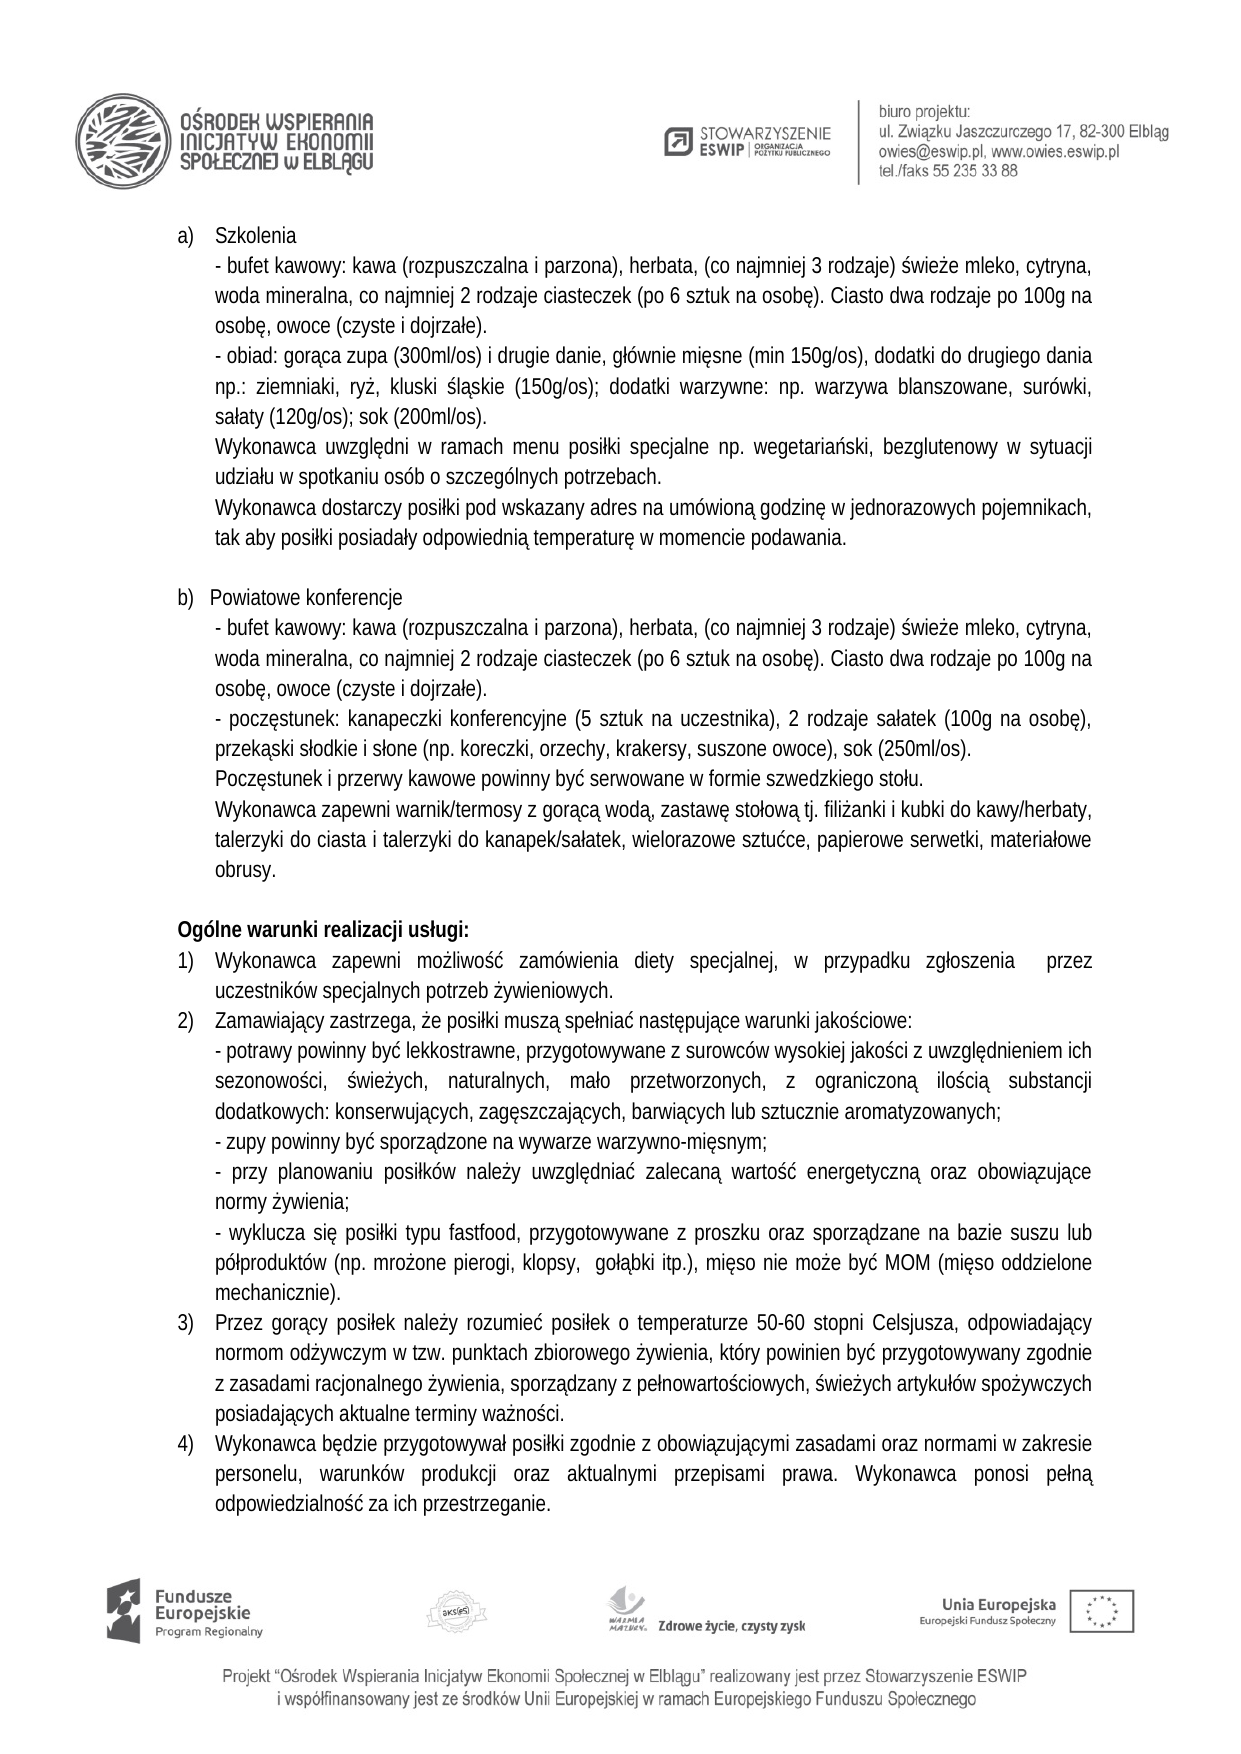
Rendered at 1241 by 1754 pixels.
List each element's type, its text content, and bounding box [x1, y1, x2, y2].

list Szkolenia [177, 222, 1093, 248]
list - obiad: gorąca zupa (300ml/os) i drugie danie, głównie mięsne (min 150g/os), dodatki do drugiego dania np.: ziemniaki, ryż, kluski śląskie (150g/os); dodatki warzywne: np. warzywa blanszowane, surówki, sałaty (120g/os); sok (200ml/os). [215, 342, 1093, 429]
list Wykonawca zapewni możliwość zamówienia diety specjalnej, w przypadku zgłoszenia przez uczestników specjalnych potrzeb żywieniowych. [177, 947, 1093, 1003]
text - potrawy powinny być lekkostrawne, przygotowywane z surowców wysokiej jakości z uwzględnieniem ich sezonowości, świeżych, naturalnych, mało przetworzonych, z ograniczoną ilością substancji dodatkowych: konserwujących, zagęszczających, barwiących lub sztucznie aromatyzowanych; [215, 1037, 1093, 1124]
list - poczęstunek: kanapeczki konferencyjne (5 sztuk na uczestnika), 2 rodzaje sałatek (100g na osobę), przekąski słodkie i słone (np. koreczki, orzechy, krakersy, suszone owoce), sok (250ml/os). [215, 705, 1093, 761]
list Wykonawca zapewni warnik/termosy z gorącą wodą, zastawę stołową tj. filiżanki i kubki do kawy/herbaty, talerzyki do ciasta i talerzyki do kanapek/sałatek, wielorazowe sztućce, papierowe serwetki, materiałowe obrusy. [215, 796, 1093, 882]
list Zamawiający zastrzega, że posiłki muszą spełniać następujące warunki jakościowe: [177, 1007, 1093, 1033]
list b) Powiatowe konferencje [177, 584, 1093, 610]
list Wykonawca będzie przygotowywał posiłki zgodnie z obowiązującymi zasadami oraz normami w zakresie personelu, warunków produkcji oraz aktualnymi przepisami prawa. Wykonawca ponosi pełną odpowiedzialność za ich przestrzeganie. [177, 1430, 1093, 1517]
list Wykonawca uwzględni w ramach menu posiłki specjalne np. wegetariański, bezglutenowy w sytuacji udziału w spotkaniu osób o szczególnych potrzebach. [215, 433, 1093, 489]
text - przy planowaniu posiłków należy uwzględniać zalecaną wartość energetyczną oraz obowiązujące normy żywienia; [215, 1158, 1093, 1214]
list Ogólne warunki realizacji usługi: [177, 916, 1093, 943]
text - zupy powinny być sporządzone na wywarze warzywno-mięsnym; [215, 1128, 1093, 1154]
list - bufet kawowy: kawa (rozpuszczalna i parzona), herbata, (co najmniej 3 rodzaje) świeże mleko, cytryna, woda mineralna, co najmniej 2 rodzaje ciasteczek (po 6 sztuk na osobę). Ciasto dwa rodzaje po 100g na osobę, owoce (czyste i dojrzałe). [215, 252, 1093, 338]
picture [1, 0, 1241, 1750]
text - wyklucza się posiłki typu fastfood, przygotowywane z proszku oraz sporządzane na bazie suszu lub półproduktów (np. mrożone pierogi, klopsy, gołąbki itp.), mięso nie może być MOM (mięso oddzielone mechanicznie). [215, 1218, 1093, 1305]
list Poczęstunek i przerwy kawowe powinny być serwowane w formie szwedzkiego stołu. [215, 765, 1093, 792]
list Wykonawca dostarczy posiłki pod wskazany adres na umówioną godzinę w jednorazowych pojemnikach, tak aby posiłki posiadały odpowiednią temperaturę w momencie podawania. [215, 493, 1093, 550]
list Przez gorący posiłek należy rozumieć posiłek o temperaturze 50-60 stopni Celsjusza, odpowiadający normom odżywczym w tzw. punktach zbiorowego żywienia, który powinien być przygotowywany zgodnie z zasadami racjonalnego żywienia, sporządzany z pełnowartościowych, świeżych artykułów spożywczych posiadających aktualne terminy ważności. [177, 1309, 1093, 1426]
list - bufet kawowy: kawa (rozpuszczalna i parzona), herbata, (co najmniej 3 rodzaje) świeże mleko, cytryna, woda mineralna, co najmniej 2 rodzaje ciasteczek (po 6 sztuk na osobę). Ciasto dwa rodzaje po 100g na osobę, owoce (czyste i dojrzałe). [215, 614, 1093, 701]
